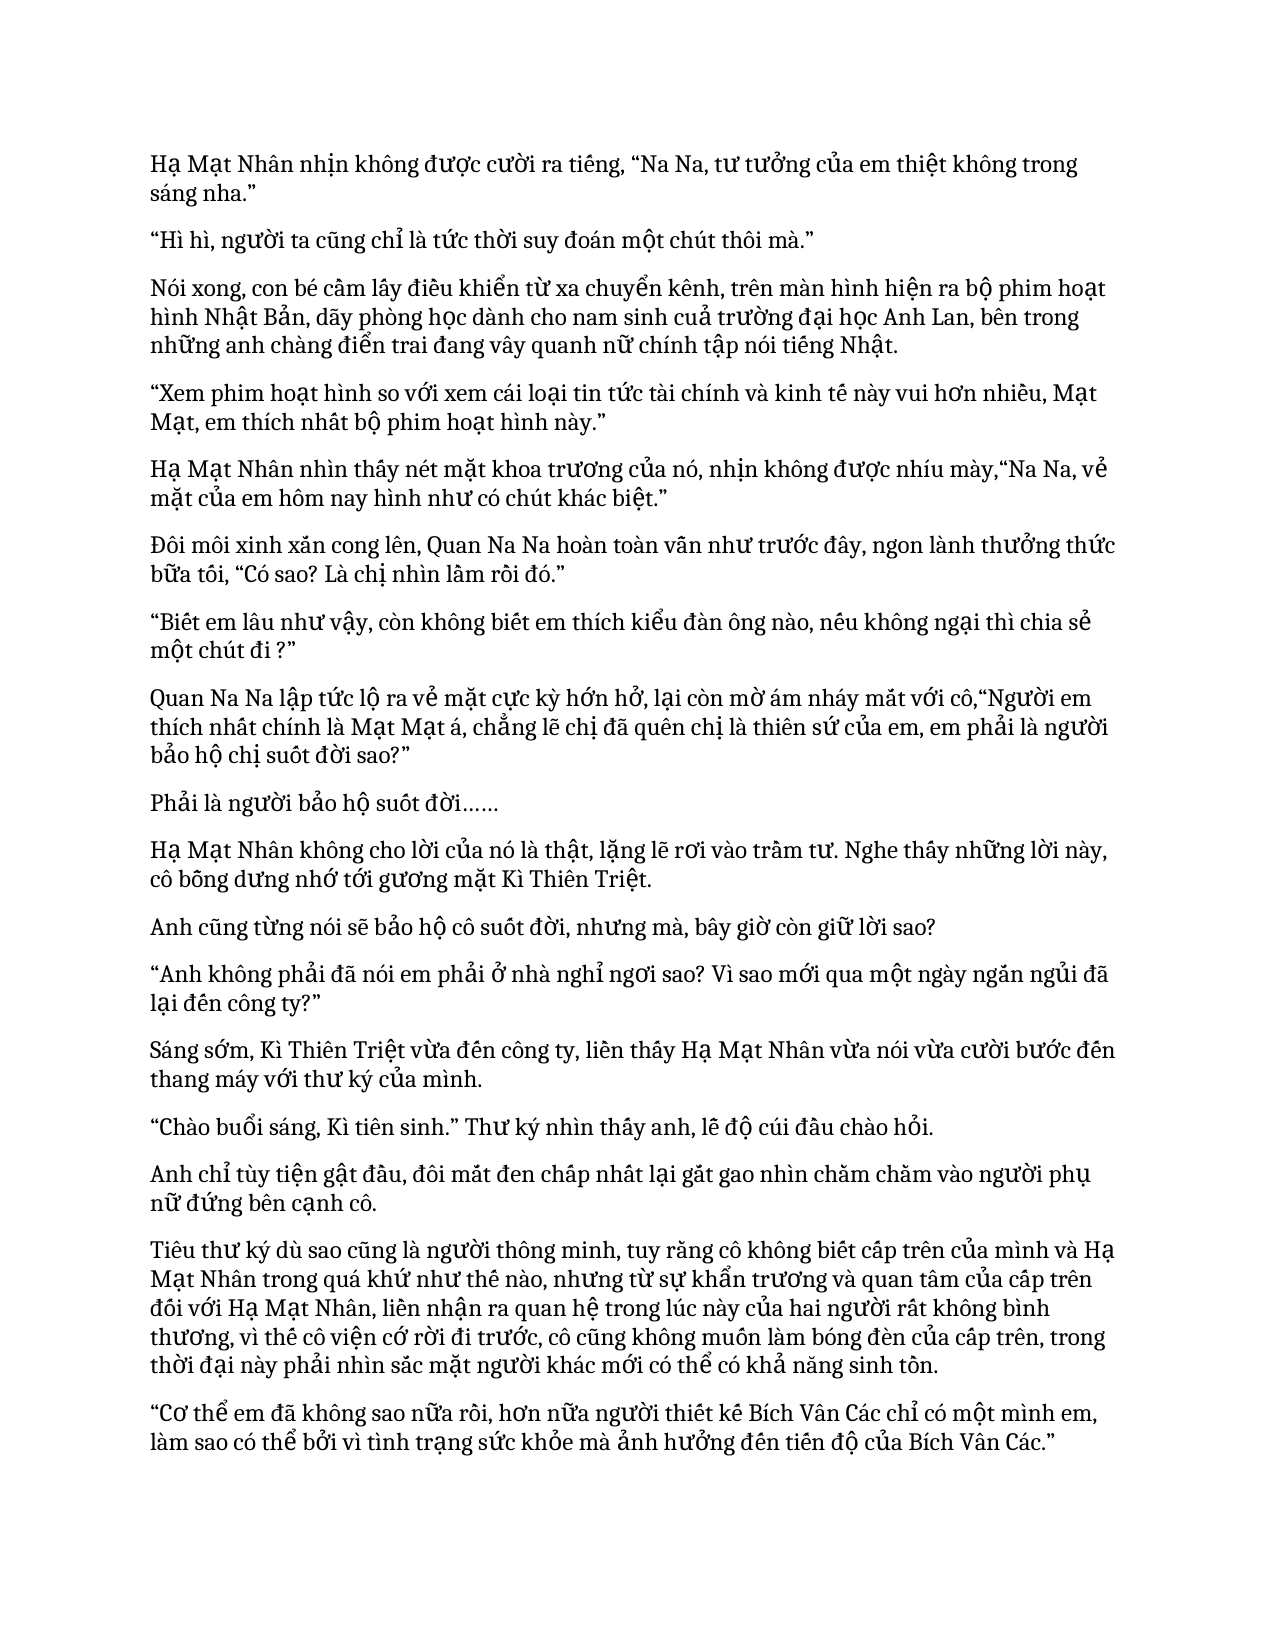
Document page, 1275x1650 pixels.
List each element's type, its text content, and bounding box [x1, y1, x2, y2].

text Quan Na Na lập tức lộ ra vẻ mặt cực kỳ hớn hở, lại còn mờ ám nháy mắt với cô,“Người em thích nhất chính là Mạt Mạt á, chẳng lẽ chị đã quên chị là thiên sứ của em, em phải là người bảo hộ chị suốt đời sao?” [150, 684, 1125, 770]
text Hạ Mạt Nhân nhìn thấy nét mặt khoa trương của nó, nhịn không được nhíu mày,“Na Na, vẻ mặt của em hôm nay hình như có chút khác biệt.” [150, 455, 1125, 512]
text “Hì hì, người ta cũng chỉ là tức thời suy đoán một chút thôi mà.” [150, 226, 1125, 255]
text Hạ Mạt Nhân nhịn không được cười ra tiếng, “Na Na, tư tưởng của em thiệt không trong sáng nha.” [150, 150, 1125, 207]
text “Biết em lâu như vậy, còn không biết em thích kiểu đàn ông nào, nếu không ngại thì chia sẻ một chút đi ?” [150, 607, 1125, 665]
text Anh cũng từng nói sẽ bảo hộ cô suốt đời, nhưng mà, bây giờ còn giữ lời sao? [150, 912, 1125, 941]
text Nói xong, con bé cầm lấy điều khiển từ xa chuyển kênh, trên màn hình hiện ra bộ phim hoạt hình Nhật Bản, dãy phòng học dành cho nam sinh cuả trường đại học Anh Lan, bên trong những anh chàng điển trai đang vây quanh nữ chính tập nói tiếng Nhật. [150, 274, 1125, 360]
text Sáng sớm, Kì Thiên Triệt vừa đến công ty, liền thấy Hạ Mạt Nhân vừa nói vừa cười bước đến thang máy với thư ký của mình. [150, 1036, 1125, 1094]
text Hạ Mạt Nhân không cho lời của nó là thật, lặng lẽ rơi vào trầm tư. Nghe thấy những lời này, cô bỗng dưng nhớ tới gương mặt Kì Thiên Triệt. [150, 836, 1125, 894]
text Phải là người bảo hộ suốt đời…… [150, 789, 1125, 817]
text “Anh không phải đã nói em phải ở nhà nghỉ ngơi sao? Vì sao mới qua một ngày ngắn ngủi đã lại đến công ty?” [150, 960, 1125, 1017]
text “Cơ thể em đã không sao nữa rồi, hơn nữa người thiết kế Bích Vân Các chỉ có một mình em, làm sao có thể bởi vì tình trạng sức khỏe mà ảnh hưởng đến tiến độ của Bích Vân Các.” [150, 1399, 1125, 1456]
text “Xem phim hoạt hình so với xem cái loại tin tức tài chính và kinh tế này vui hơn nhiều, Mạt Mạt, em thích nhất bộ phim hoạt hình này.” [150, 379, 1125, 436]
text Anh chỉ tùy tiện gật đầu, đôi mắt đen chấp nhất lại gắt gao nhìn chằm chằm vào người phụ nữ đứng bên cạnh cô. [150, 1160, 1125, 1217]
text Đôi môi xinh xắn cong lên, Quan Na Na hoàn toàn vẫn như trước đây, ngon lành thưởng thức bữa tối, “Có sao? Là chị nhìn lầm rồi đó.” [150, 531, 1125, 589]
text Tiêu thư ký dù sao cũng là người thông minh, tuy rằng cô không biết cấp trên của mình và Hạ Mạt Nhân trong quá khứ như thế nào, nhưng từ sự khẩn trương và quan tâm của cấp trên đối với Hạ Mạt Nhân, liền nhận ra quan hệ trong lúc này của hai người rất không bình thương, vì thế cô viện cớ rời đi trước, cô cũng không muốn làm bóng đèn của cấp trên, trong thời đại này phải nhìn sắc mặt người khác mới có thể có khả năng sinh tồn. [150, 1236, 1125, 1380]
text “Chào buổi sáng, Kì tiên sinh.” Thư ký nhìn thấy anh, lễ độ cúi đầu chào hỏi. [150, 1112, 1125, 1141]
